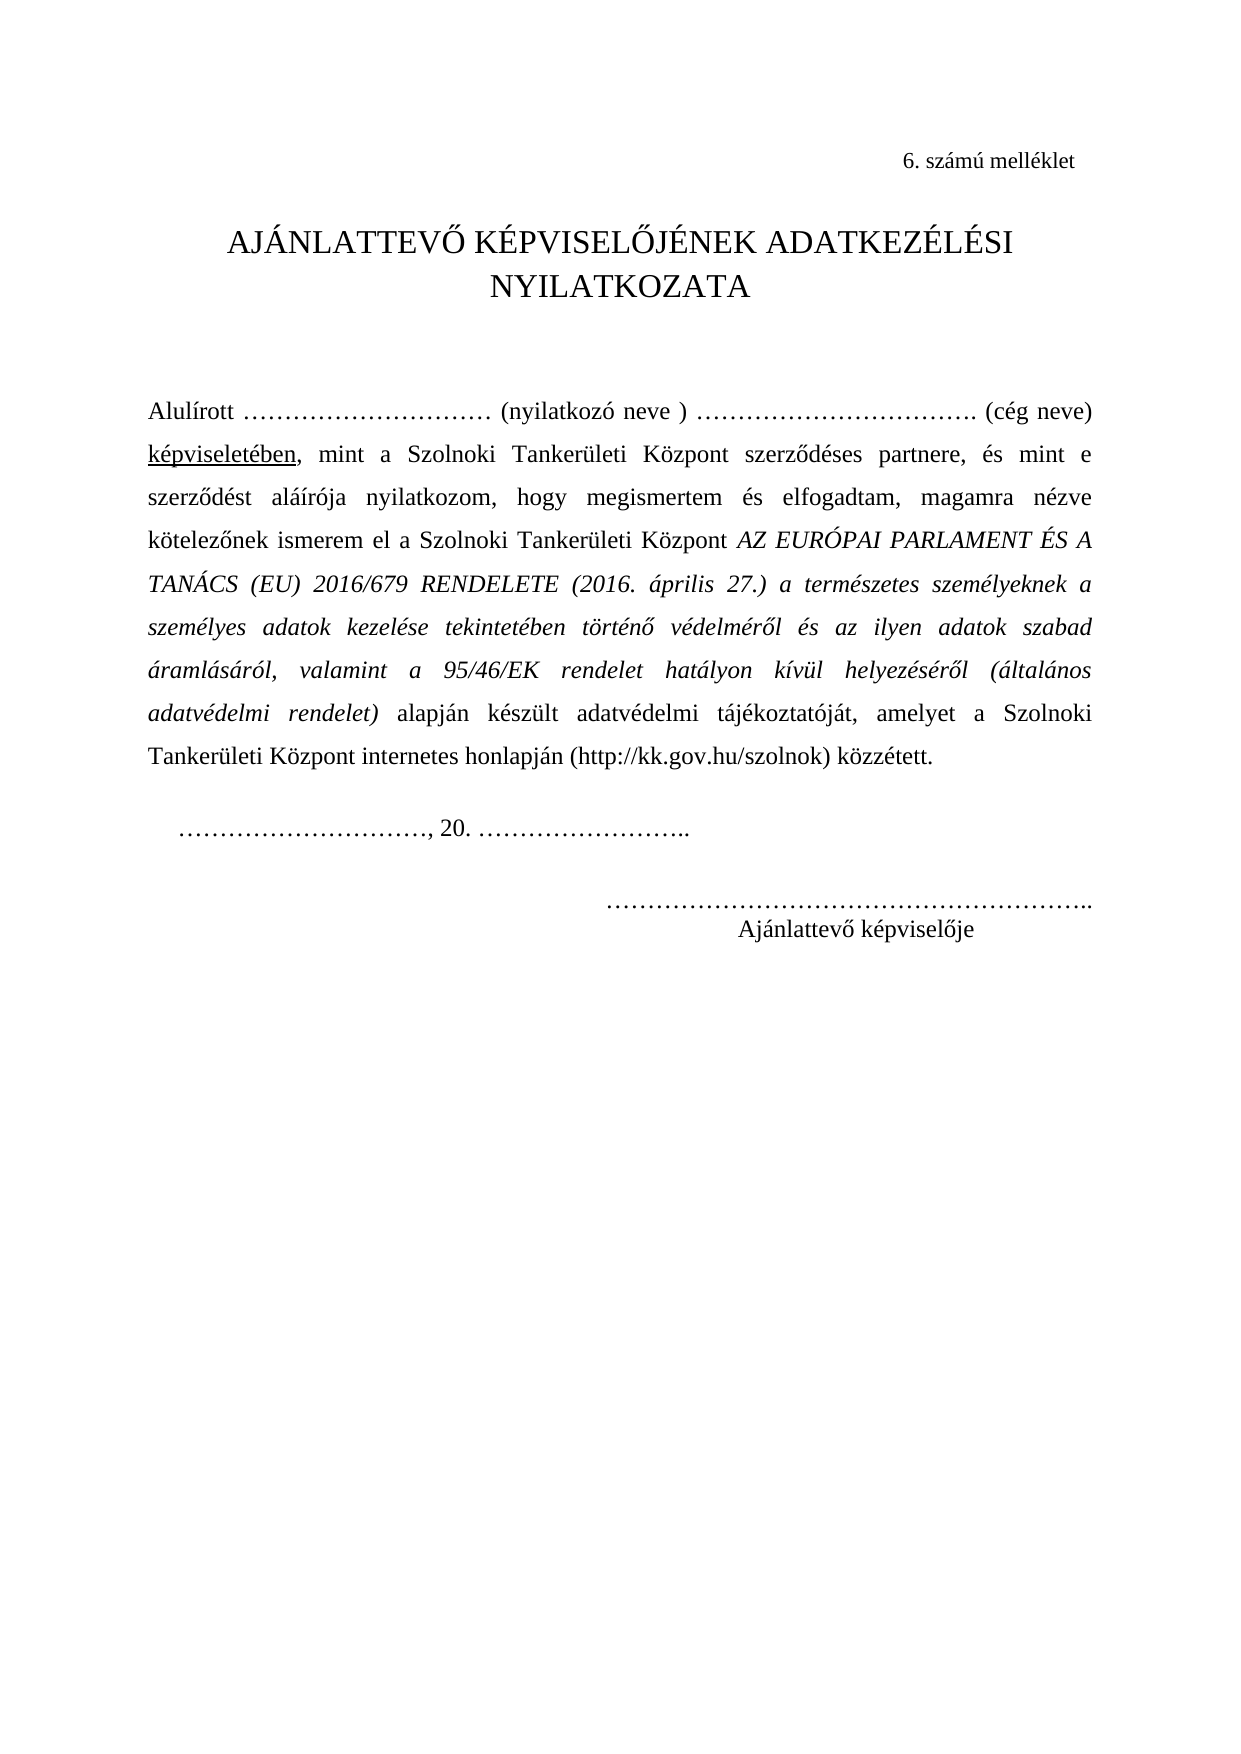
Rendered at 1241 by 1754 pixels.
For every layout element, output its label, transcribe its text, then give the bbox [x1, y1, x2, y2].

text AJÁNLATTEVŐ KÉPVISELŐJÉNEK ADATKEZÉLÉSI NYILATKOZATA [148, 222, 1093, 304]
text Ajánlattevő képviselője [664, 914, 1093, 942]
text 6. számú melléklet [811, 148, 1093, 174]
text ………………………………………………….. [148, 871, 1093, 914]
text …………………………, 20. …………………….. [177, 813, 1093, 842]
text Alulírott ………………………… (nyilatkozó neve ) ……………………………. (cég neve) képviseletében, mint a Szolnoki Tankerületi Központ szerződéses partnere, és mint e szerződést aláírója nyilatkozom, hogy megismertem és elfogadtam, magamra nézve kötelezőnek ismerem el a Szolnoki Tankerületi Központ AZ EURÓPAI PARLAMENT ÉS A TANÁCS (EU) 2016/679 RENDELETE (2016. április 27.) a természetes személyeknek a személyes adatok kezelése tekintetében történő védelméről és az ilyen adatok szabad áramlásáról, valamint a 95/46/EK rendelet hatályon kívül helyezéséről (általános adatvédelmi rendelet) alapján készült adatvédelmi tájékoztatóját, amelyet a Szolnoki Tankerületi Központ internetes honlapján (http://kk.gov.hu/szolnok) közzétett. [148, 396, 1093, 770]
